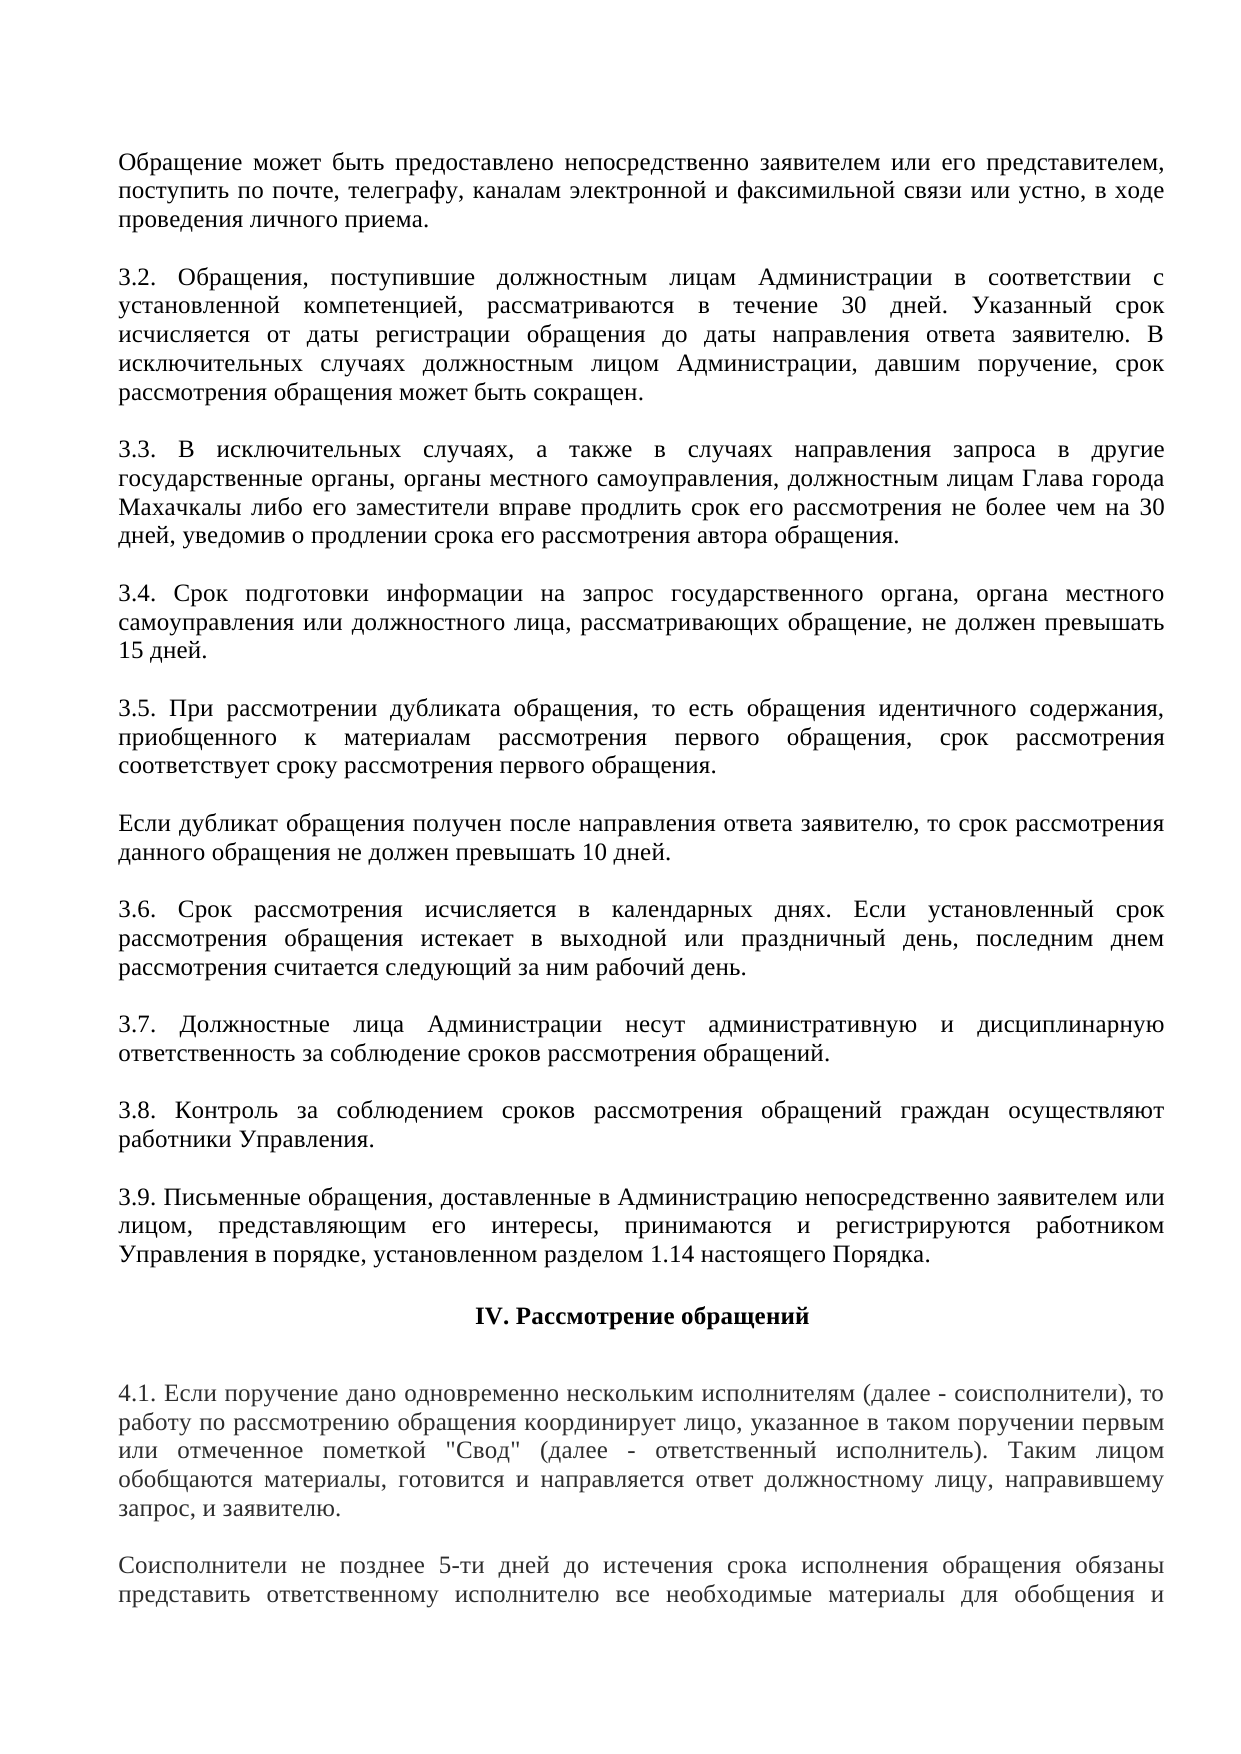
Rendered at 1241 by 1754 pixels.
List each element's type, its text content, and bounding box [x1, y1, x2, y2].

text Обращение может быть предоставлено непосредственно заявителем или его представителем, поступить по почте, телеграфу, каналам электронной и факсимильной связи или устно, в ходе проведения личного приема. [118, 118, 1167, 233]
text 4.1. Если поручение дано одновременно нескольким исполнителям (далее - соисполнители), то работу по рассмотрению обращения координирует лицо, указанное в таком поручении первым или отмеченное пометкой "Свод" (далее - ответственный исполнитель). Таким лицом обобщаются материалы, готовится и направляется ответ должностному лицу, направившему запрос, и заявителю. [118, 1349, 1167, 1522]
text 3.8. Контроль за соблюдением сроков рассмотрения обращений граждан осуществляют работники Управления. [118, 1067, 1167, 1153]
text 3.5. При рассмотрении дубликата обращения, то есть обращения идентичного содержания, приобщенного к материалам рассмотрения первого обращения, срок рассмотрения соответствует сроку рассмотрения первого обращения. [118, 664, 1167, 779]
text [118, 1522, 1167, 1608]
text 3.2. Обращения, поступившие должностным лицам Администрации в соответствии с установленной компетенцией, рассматриваются в течение 30 дней. Указанный срок исчисляется от даты регистрации обращения до даты направления ответа заявителю. В исключительных случаях должностным лицом Администрации, давшим поручение, срок рассмотрения обращения может быть сокращен. [118, 233, 1167, 406]
text Если дубликат обращения получен после направления ответа заявителю, то срок рассмотрения данного обращения не должен превышать 10 дней. [118, 779, 1167, 866]
text 3.7. Должностные лица Администрации несут административную и дисциплинарную ответственность за соблюдение сроков рассмотрения обращений. [118, 981, 1167, 1067]
text 3.9. Письменные обращения, доставленные в Администрацию непосредственно заявителем или лицом, представляющим его интересы, принимаются и регистрируются работником Управления в порядке, установленном разделом 1.14 настоящего Порядка. [118, 1153, 1167, 1268]
text 3.3. В исключительных случаях, а также в случаях направления запроса в другие государственные органы, органы местного самоуправления, должностным лицам Глава города Махачкалы либо его заместители вправе продлить срок его рассмотрения не более чем на 30 дней, уведомив о продлении срока его рассмотрения автора обращения. [118, 406, 1167, 549]
text IV. Рассмотрение обращений [118, 1301, 1167, 1329]
text 3.6. Срок рассмотрения исчисляется в календарных днях. Если установленный срок рассмотрения обращения истекает в выходной или праздничный день, последним днем рассмотрения считается следующий за ним рабочий день. [118, 866, 1167, 981]
text 3.4. Срок подготовки информации на запрос государственного органа, органа местного самоуправления или должностного лица, рассматривающих обращение, не должен превышать 15 дней. [118, 549, 1167, 664]
